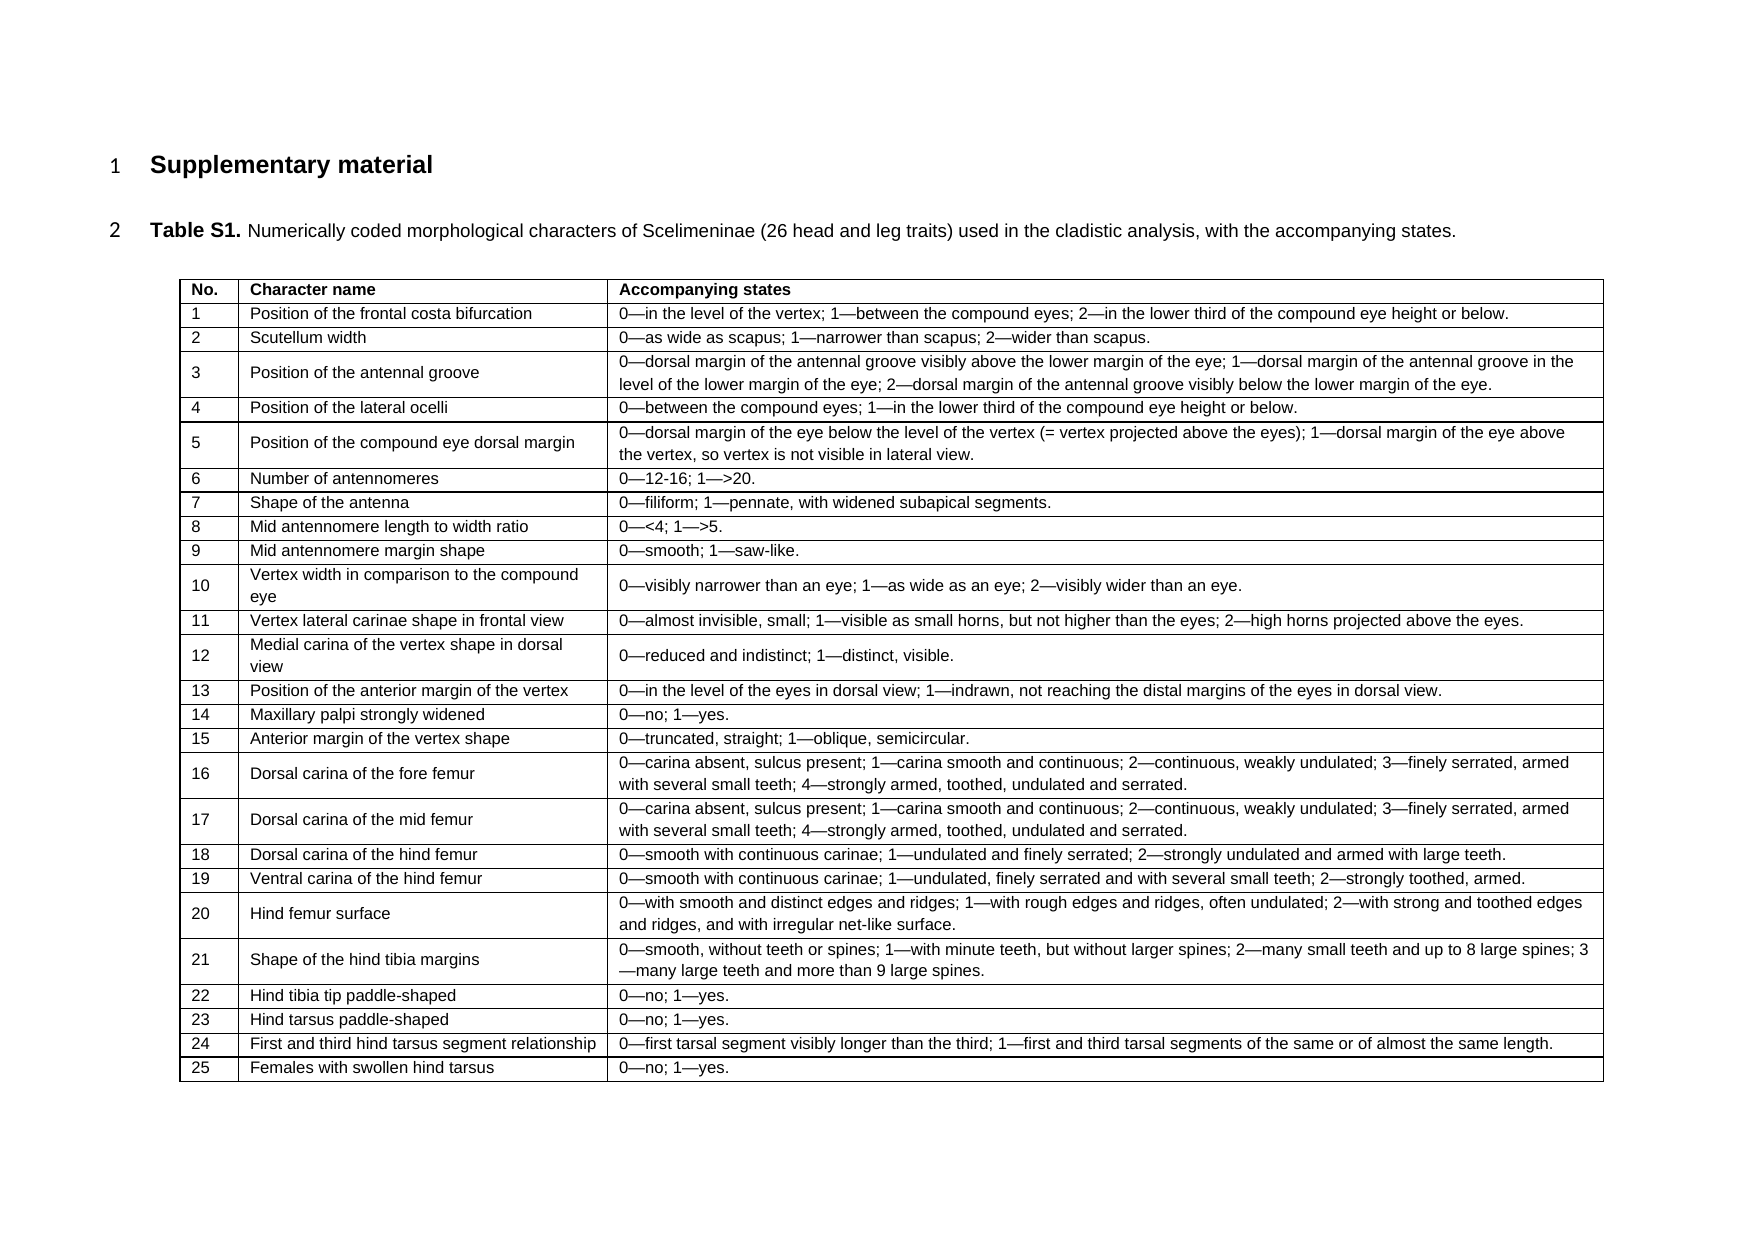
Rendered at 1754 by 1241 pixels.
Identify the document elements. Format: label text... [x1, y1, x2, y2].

table_cell 3 [181, 352, 238, 397]
table_cell 5 [181, 423, 238, 467]
table_cell Dorsal carina of the fore femur [239, 753, 607, 798]
table_cell 0—smooth with continuous carinae; 1—undulated and finely serrated; 2—strongly undulated and armed with large teeth. [608, 845, 1603, 868]
table_cell 0—in the level of the vertex; 1—between the compound eyes; 2—in the lower third of the compound eye height or below. [608, 304, 1603, 327]
table_cell 0—reduced and indistinct; 1—distinct, visible. [608, 635, 1603, 680]
table_cell 0—truncated, straight; 1—oblique, semicircular. [608, 729, 1603, 752]
table_cell 20 [181, 893, 238, 938]
table_cell 10 [181, 565, 238, 610]
table_cell Hind tibia tip paddle-shaped [239, 985, 607, 1008]
table_cell 0—with smooth and distinct edges and ridges; 1—with rough edges and ridges, often undulated; 2—with strong and toothed edges and ridges, and with irregular net-like surface. [608, 893, 1603, 938]
table_cell 2 [181, 328, 238, 351]
table_cell 0—in the level of the eyes in dorsal view; 1—indrawn, not reaching the distal margins of the eyes in dorsal view. [608, 681, 1603, 704]
table_cell Mid antennomere length to width ratio [239, 517, 607, 539]
table_cell 24 [181, 1034, 238, 1056]
table_cell 0—as wide as scapus; 1—narrower than scapus; 2—wider than scapus. [608, 328, 1603, 351]
table_cell 13 [181, 681, 238, 704]
table_cell 0—dorsal margin of the antennal groove visibly above the lower margin of the eye; 1—dorsal margin of the antennal groove in the level of the lower margin of the eye; 2—dorsal margin of the antennal groove visibly below the lower margin of the eye. [608, 352, 1603, 397]
table_cell Dorsal carina of the hind femur [239, 845, 607, 868]
table_cell Position of the antennal groove [239, 352, 607, 397]
table_cell 1 [181, 304, 238, 327]
table_cell 14 [181, 705, 238, 728]
table_cell Scutellum width [239, 328, 607, 351]
table_cell Number of antennomeres [239, 469, 607, 491]
table_cell 0—no; 1—yes. [608, 1009, 1603, 1032]
table_cell 4 [181, 398, 238, 421]
table_cell Shape of the antenna [239, 493, 607, 516]
table_cell 0—carina absent, sulcus present; 1—carina smooth and continuous; 2—continuous, weakly undulated; 3—finely serrated, armed with several small teeth; 4—strongly armed, toothed, undulated and serrated. [608, 799, 1603, 844]
table_cell Position of the frontal costa bifurcation [239, 304, 607, 327]
table_cell 0—dorsal margin of the eye below the level of the vertex (= vertex projected above the eyes); 1—dorsal margin of the eye above the vertex, so vertex is not visible in lateral view. [608, 423, 1603, 467]
table_cell 0—<4; 1—>5. [608, 517, 1603, 539]
table_cell Position of the lateral ocelli [239, 398, 607, 421]
table_cell Position of the compound eye dorsal margin [239, 423, 607, 467]
table_cell 7 [181, 493, 238, 516]
table_cell 6 [181, 469, 238, 491]
text Supplementary material [150, 150, 1604, 179]
table_cell 21 [181, 939, 238, 984]
table_cell 18 [181, 845, 238, 868]
table_cell 12 [181, 635, 238, 680]
table_cell Vertex lateral carinae shape in frontal view [239, 611, 607, 634]
table_cell 0—smooth; 1—saw-like. [608, 541, 1603, 564]
table_header Accompanying states [608, 280, 1603, 303]
table_cell 25 [181, 1058, 238, 1081]
table_cell 16 [181, 753, 238, 798]
table_cell 0—smooth with continuous carinae; 1—undulated, finely serrated and with several small teeth; 2—strongly toothed, armed. [608, 869, 1603, 892]
table_cell 0—between the compound eyes; 1—in the lower third of the compound eye height or below. [608, 398, 1603, 421]
table_cell 22 [181, 985, 238, 1008]
table_cell 19 [181, 869, 238, 892]
table_cell 8 [181, 517, 238, 539]
table_cell 0—almost invisible, small; 1—visible as small horns, but not higher than the eyes; 2—high horns projected above the eyes. [608, 611, 1603, 634]
table_cell 0—smooth, without teeth or spines; 1—with minute teeth, but without larger spines; 2—many small teeth and up to 8 large spines; 3—many large teeth and more than 9 large spines. [608, 939, 1603, 984]
table_cell Maxillary palpi strongly widened [239, 705, 607, 728]
table_cell Shape of the hind tibia margins [239, 939, 607, 984]
table_cell 11 [181, 611, 238, 634]
table_cell Position of the anterior margin of the vertex [239, 681, 607, 704]
table_cell 0—visibly narrower than an eye; 1—as wide as an eye; 2—visibly wider than an eye. [608, 565, 1603, 610]
table_cell 0—filiform; 1—pennate, with widened subapical segments. [608, 493, 1603, 516]
table_cell Mid antennomere margin shape [239, 541, 607, 564]
table_cell First and third hind tarsus segment relationship [239, 1034, 607, 1056]
text Table S1. Numerically coded morphological characters of Scelimeninae (26 head and leg traits) used in the cladistic analysis, with the accompanying states. [150, 218, 1604, 242]
table_cell 0—no; 1—yes. [608, 1058, 1603, 1081]
table_header No. [181, 280, 238, 303]
table_cell Females with swollen hind tarsus [239, 1058, 607, 1081]
table_cell Hind femur surface [239, 893, 607, 938]
table_header Character name [239, 280, 607, 303]
table_cell 15 [181, 729, 238, 752]
table_cell Hind tarsus paddle-shaped [239, 1009, 607, 1032]
table_cell 23 [181, 1009, 238, 1032]
table_cell 0—first tarsal segment visibly longer than the third; 1—first and third tarsal segments of the same or of almost the same length. [608, 1034, 1603, 1056]
table_cell 0—no; 1—yes. [608, 705, 1603, 728]
table_cell Dorsal carina of the mid femur [239, 799, 607, 844]
table_cell 0—no; 1—yes. [608, 985, 1603, 1008]
table_cell 9 [181, 541, 238, 564]
table_cell 17 [181, 799, 238, 844]
table_cell 0—12-16; 1—>20. [608, 469, 1603, 491]
table_cell 0—carina absent, sulcus present; 1—carina smooth and continuous; 2—continuous, weakly undulated; 3—finely serrated, armed with several small teeth; 4—strongly armed, toothed, undulated and serrated. [608, 753, 1603, 798]
table_cell Medial carina of the vertex shape in dorsal view [239, 635, 607, 680]
table_cell Ventral carina of the hind femur [239, 869, 607, 892]
table_cell Anterior margin of the vertex shape [239, 729, 607, 752]
table_cell Vertex width in comparison to the compound eye [239, 565, 607, 610]
